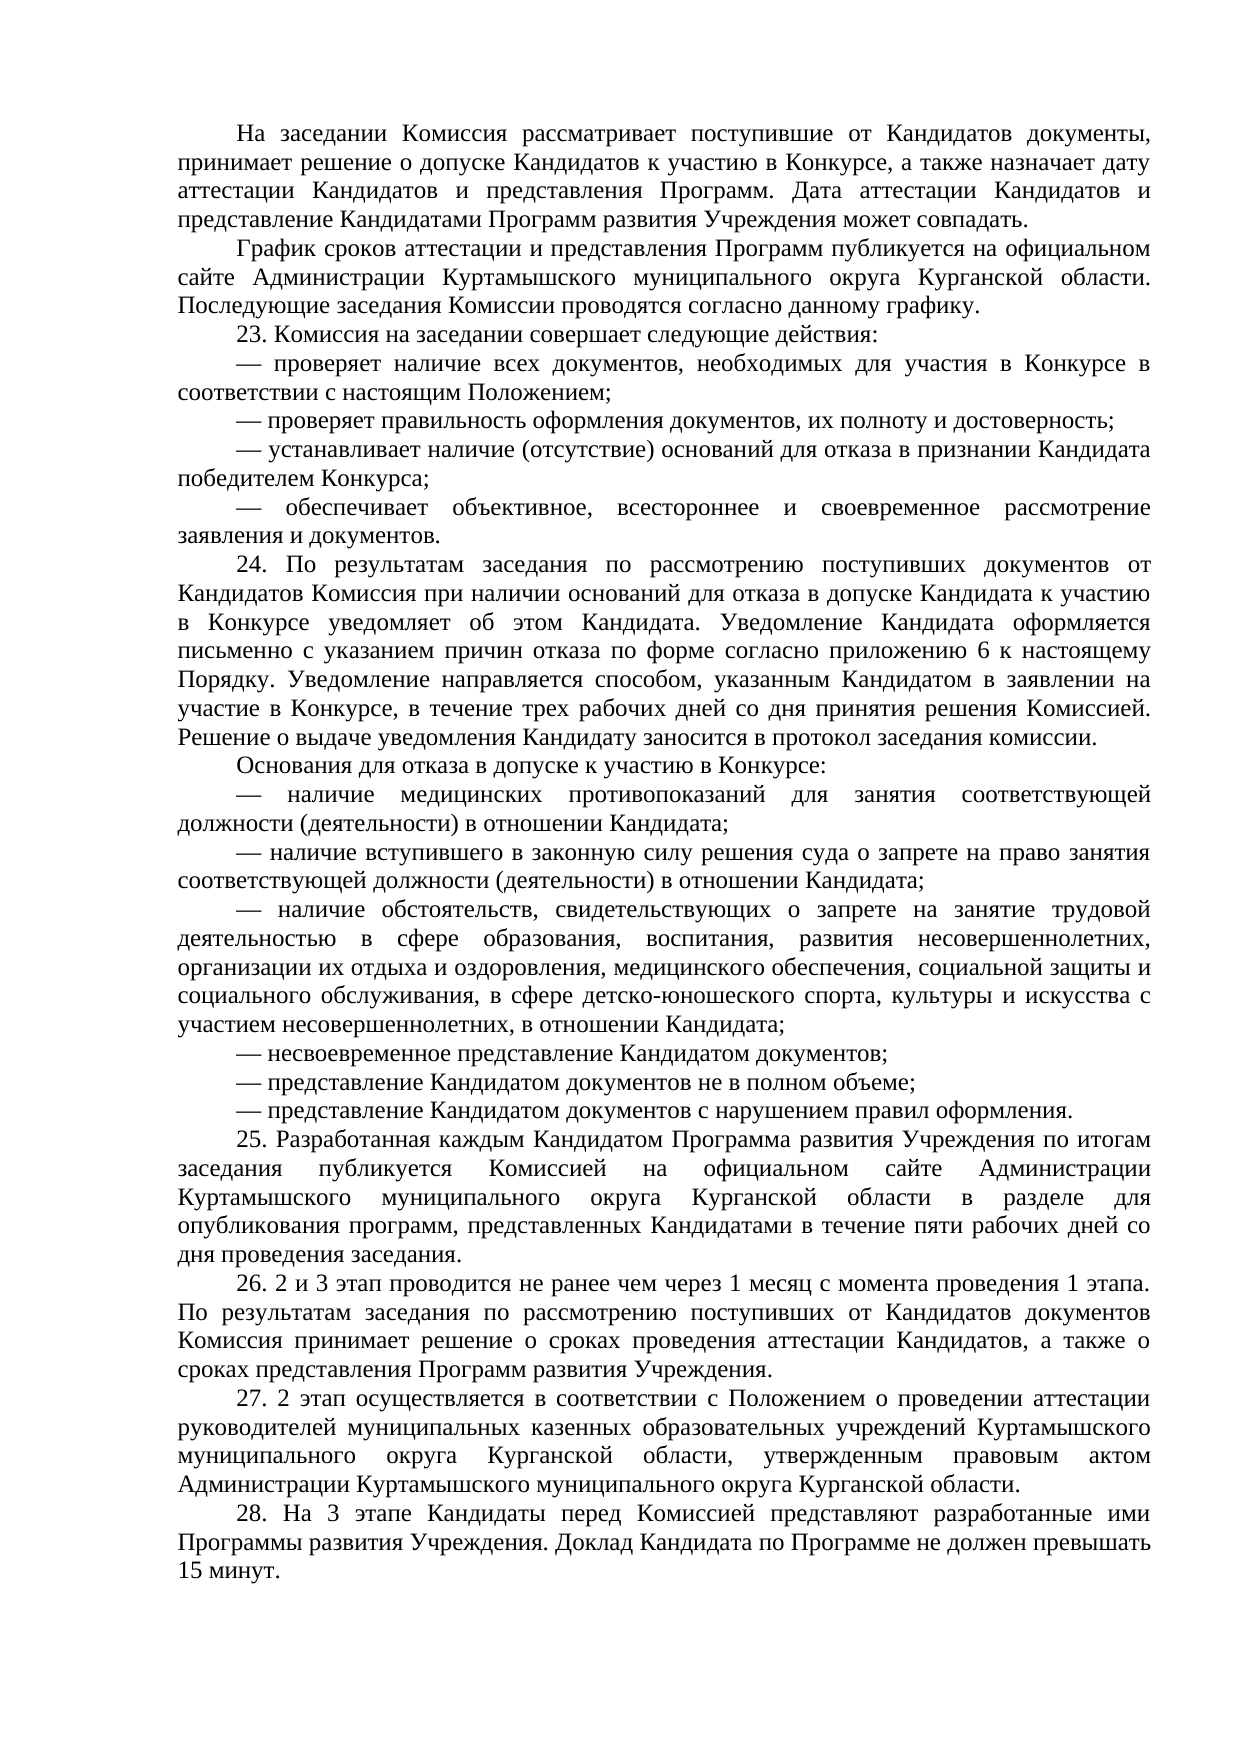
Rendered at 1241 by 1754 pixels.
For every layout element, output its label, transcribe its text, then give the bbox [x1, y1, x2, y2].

text Основания для отказа в допуске к участию в Конкурсе: [177, 751, 1152, 779]
text 24. По результатам заседания по рассмотрению поступивших документов от Кандидатов Комиссия при наличии оснований для отказа в допуске Кандидата к участию в Конкурсе уведомляет об этом Кандидата. Уведомление Кандидата оформляется письменно с указанием причин отказа по форме согласно приложению 6 к настоящему Порядку. Уведомление направляется способом, указанным Кандидатом в заявлении на участие в Конкурсе, в течение трех рабочих дней со дня принятия решения Комиссией. Решение о выдаче уведомления Кандидату заносится в протокол заседания комиссии. [177, 549, 1152, 751]
text — проверяет наличие всех документов, необходимых для участия в Конкурсе в соответствии с настоящим Положением; [177, 348, 1152, 406]
text — проверяет правильность оформления документов, их полноту и достоверность; [177, 406, 1152, 434]
text — представление Кандидатом документов с нарушением правил оформления. [177, 1096, 1152, 1124]
text 25. Разработанная каждым Кандидатом Программа развития Учреждения по итогам заседания публикуется Комиссией на официальном сайте Администрации Куртамышского муниципального округа Курганской области в разделе для опубликования программ, представленных Кандидатами в течение пяти рабочих дней со дня проведения заседания. [177, 1124, 1152, 1268]
text — наличие обстоятельств, свидетельствующих о запрете на занятие трудовой деятельностью в сфере образования, воспитания, развития несовершеннолетних, организации их отдыха и оздоровления, медицинского обеспечения, социальной защиты и социального обслуживания, в сфере детско-юношеского спорта, культуры и искусства с участием несовершеннолетних, в отношении Кандидата; [177, 894, 1152, 1038]
text На заседании Комиссия рассматривает поступившие от Кандидатов документы, принимает решение о допуске Кандидатов к участию в Конкурсе, а также назначает дату аттестации Кандидатов и представления Программ. Дата аттестации Кандидатов и представление Кандидатами Программ развития Учреждения может совпадать. [177, 118, 1152, 233]
text 23. Комиссия на заседании совершает следующие действия: [177, 319, 1152, 348]
text — наличие вступившего в законную силу решения суда о запрете на право занятия соответствующей должности (деятельности) в отношении Кандидата; [177, 837, 1152, 894]
text 27. 2 этап осуществляется в соответствии с Положением о проведении аттестации руководителей муниципальных казенных образовательных учреждений Куртамышского муниципального округа Курганской области, утвержденным правовым актом Администрации Куртамышского муниципального округа Курганской области. [177, 1383, 1152, 1498]
text — наличие медицинских противопоказаний для занятия соответствующей должности (деятельности) в отношении Кандидата; [177, 779, 1152, 837]
text — представление Кандидатом документов не в полном объеме; [177, 1067, 1152, 1096]
text — несвоевременное представление Кандидатом документов; [177, 1038, 1152, 1067]
text 26. 2 и 3 этап проводится не ранее чем через 1 месяц с момента проведения 1 этапа. По результатам заседания по рассмотрению поступивших от Кандидатов документов Комиссия принимает решение о сроках проведения аттестации Кандидатов, а также о сроках представления Программ развития Учреждения. [177, 1268, 1152, 1383]
text — обеспечивает объективное, всестороннее и своевременное рассмотрение заявления и документов. [177, 492, 1152, 549]
text 28. На 3 этапе Кандидаты перед Комиссией представляют разработанные ими Программы развития Учреждения. Доклад Кандидата по Программе не должен превышать 15 минут. [177, 1498, 1152, 1584]
text График сроков аттестации и представления Программ публикуется на официальном сайте Администрации Куртамышского муниципального округа Курганской области. Последующие заседания Комиссии проводятся согласно данному графику. [177, 233, 1152, 319]
text — устанавливает наличие (отсутствие) оснований для отказа в признании Кандидата победителем Конкурса; [177, 434, 1152, 492]
